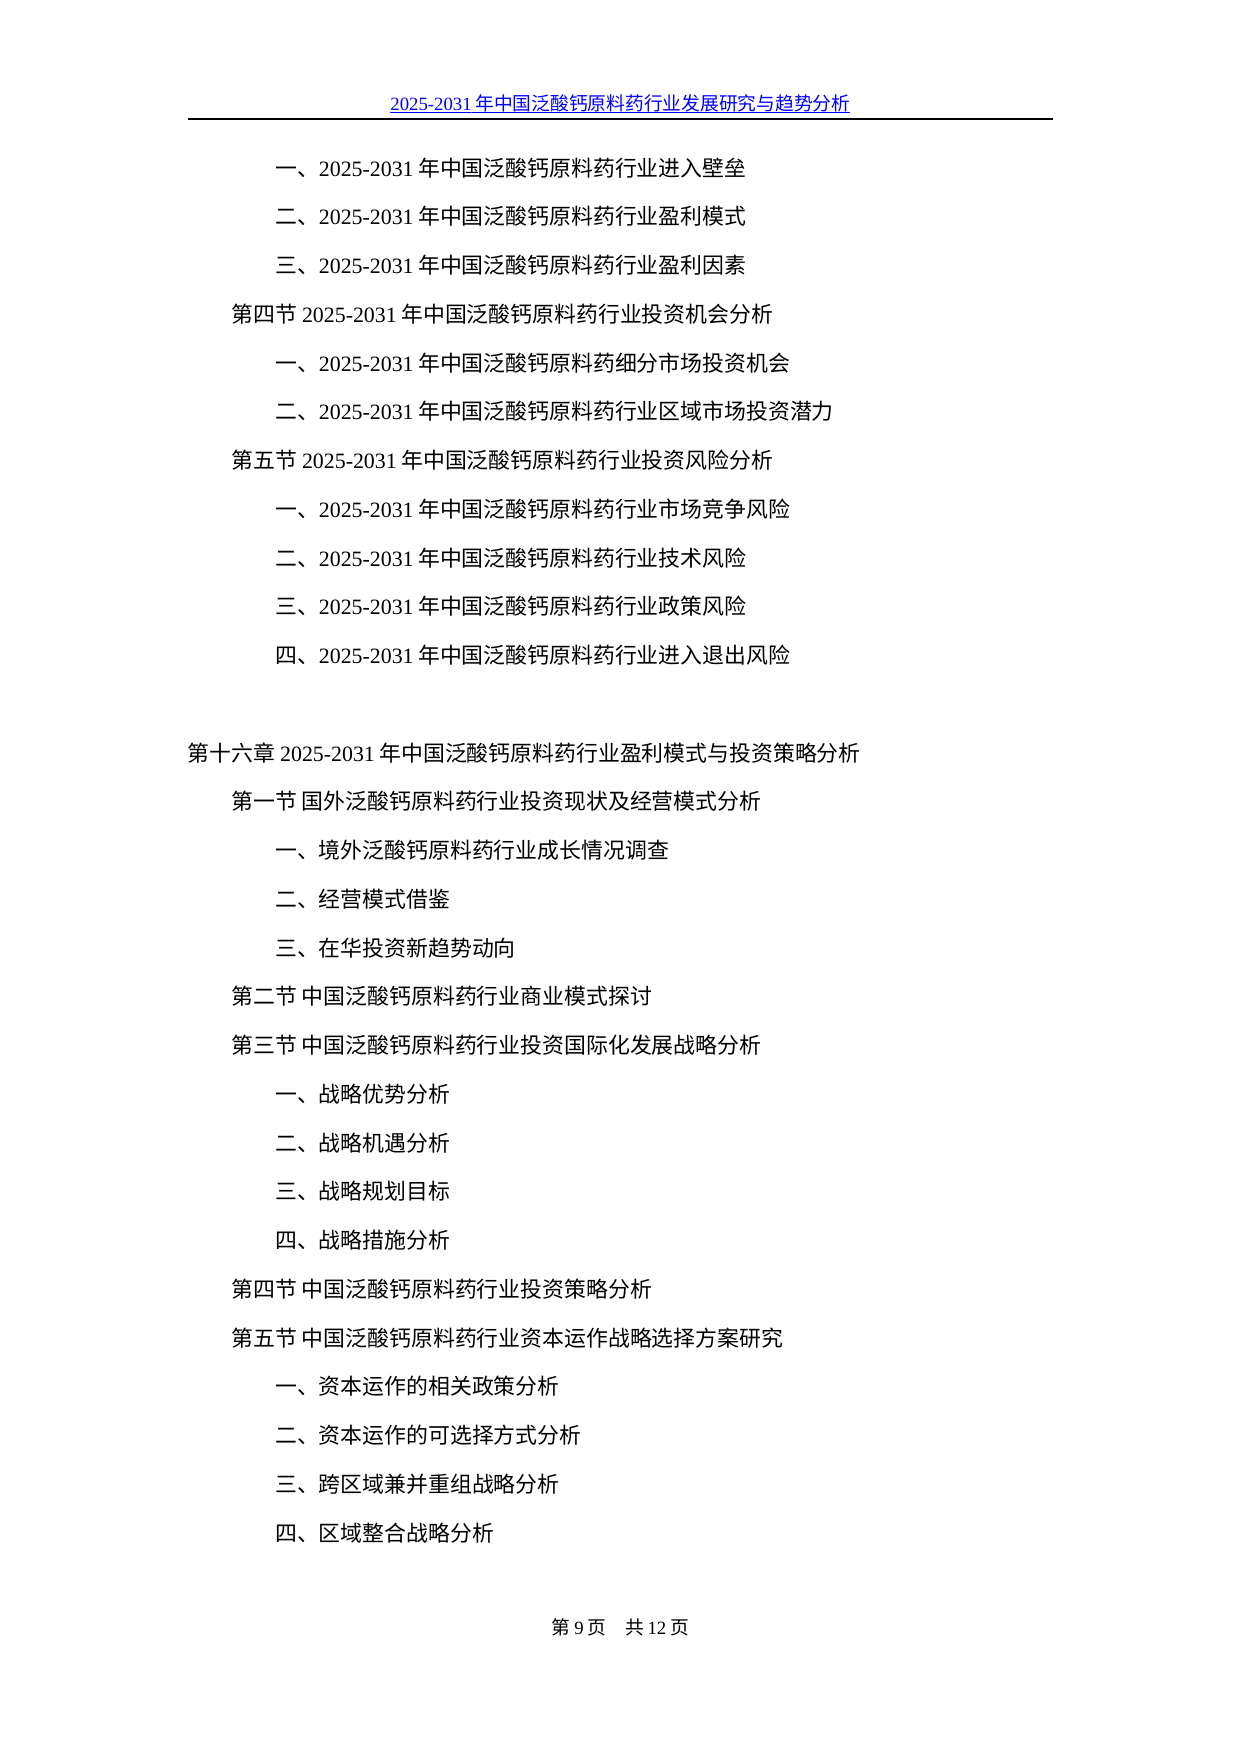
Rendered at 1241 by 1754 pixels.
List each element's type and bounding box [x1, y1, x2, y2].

text [187, 150, 1053, 1548]
